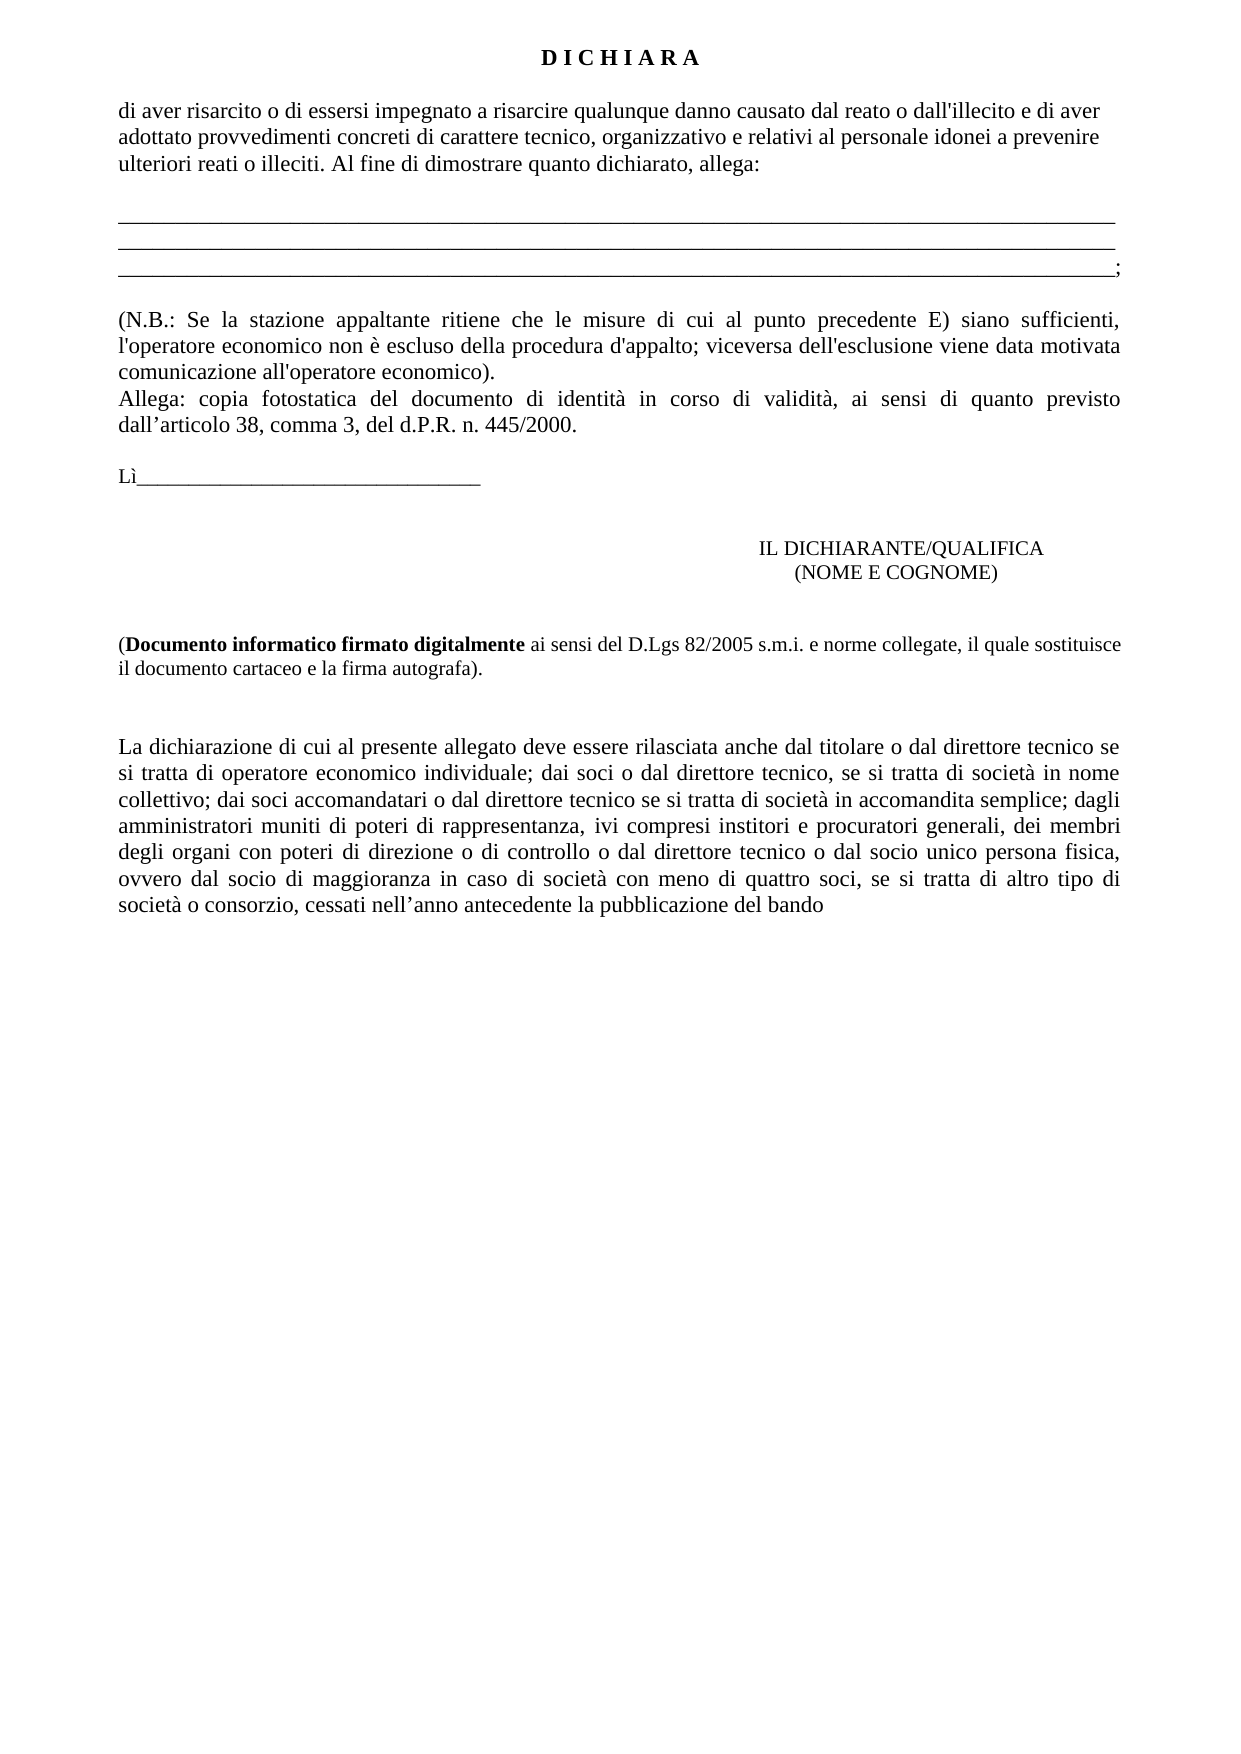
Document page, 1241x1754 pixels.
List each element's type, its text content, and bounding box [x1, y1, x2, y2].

text (N.B.: Se la stazione appaltante ritiene che le misure di cui al punto precedente E) siano sufficienti, l'operatore economico non è escluso della procedura d'appalto; viceversa dell'esclusione viene data motivata comunicazione all'operatore economico). [118, 306, 1122, 385]
text Allega: copia fotostatica del documento di identità in corso di validità, ai sensi di quanto previsto dall’articolo 38, comma 3, del d.P.R. n. 445/2000. [118, 385, 1122, 437]
text (Documento informatico firmato digitalmente ai sensi del D.Lgs 82/2005 s.m.i. e norme collegate, il quale sostituisce il documento cartaceo e la firma autografa). [118, 632, 1122, 680]
text di aver risarcito o di essersi impegnato a risarcire qualunque danno causato dal reato o dall'illecito e di aver adottato provvedimenti concreti di carattere tecnico, organizzativo e relativi al personale idonei a prevenire ulteriori reati o illeciti. Al fine di dimostrare quanto dichiarato, allega: [118, 97, 1122, 176]
text _____________________________________________________________________________________________________________________________________________________________________________________________________________________________________________________________________; [118, 176, 1122, 279]
text (NOME E COGNOME) [118, 560, 1122, 584]
text D I C H I A R A [118, 44, 1122, 71]
text La dichiarazione di cui al presente allegato deve essere rilasciata anche dal titolare o dal direttore tecnico se si tratta di operatore economico individuale; dai soci o dal direttore tecnico, se si tratta di società in nome collettivo; dai soci accomandatari o dal direttore tecnico se si tratta di società in accomandita semplice; dagli amministratori muniti di poteri di rappresentanza, ivi compresi institori e procuratori generali, dei membri degli organi con poteri di direzione o di controllo o dal direttore tecnico o dal socio unico persona fisica, ovvero dal socio di maggioranza in caso di società con meno di quattro soci, se si tratta di altro tipo di società o consorzio, cessati nell’anno antecedente la pubblicazione del bando [118, 733, 1122, 917]
text IL DICHIARANTE/QUALIFICA [118, 536, 1122, 560]
text Lì_________________________________ [118, 464, 1122, 488]
